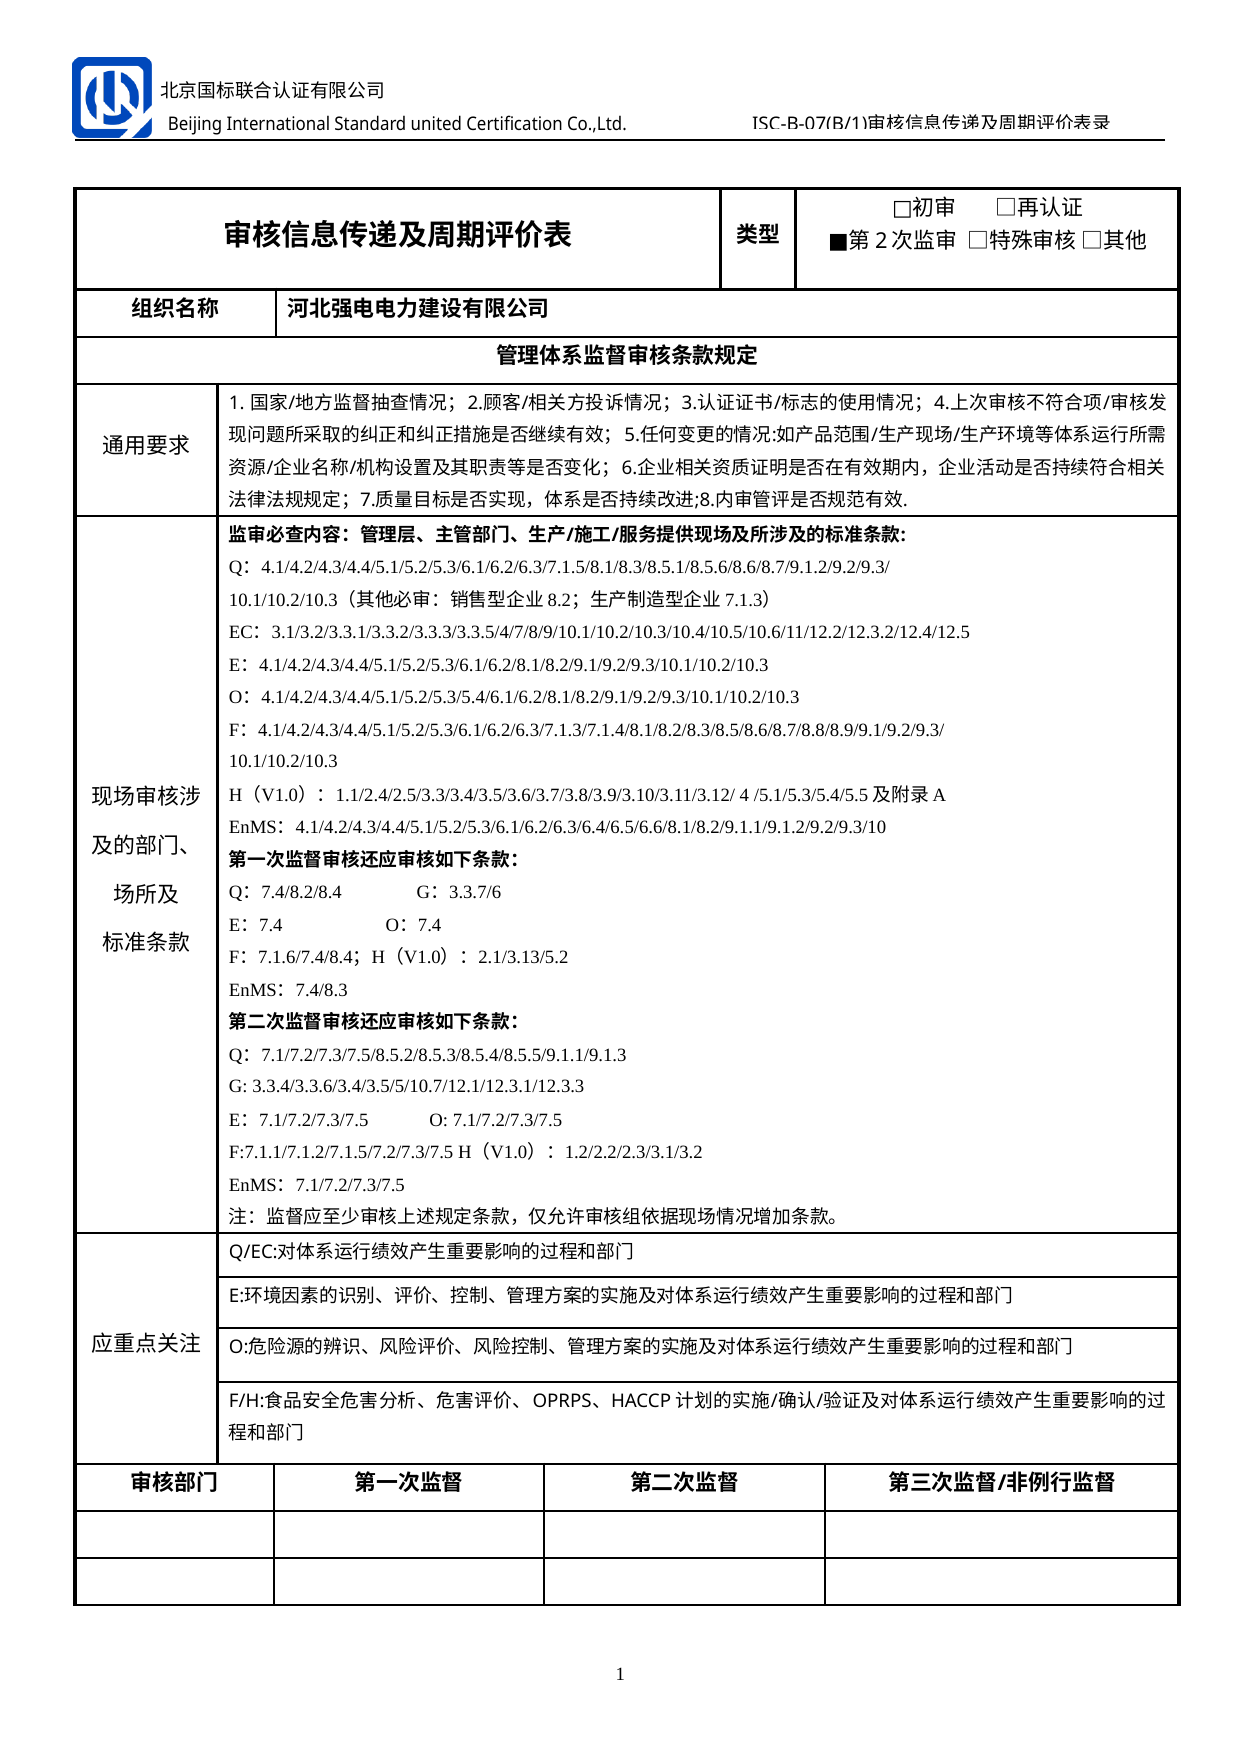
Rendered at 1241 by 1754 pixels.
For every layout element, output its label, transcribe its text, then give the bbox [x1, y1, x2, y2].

table_cell 组织名称 [77, 291, 275, 336]
table_cell [545, 1559, 824, 1604]
table_cell [77, 1512, 273, 1557]
table_cell [826, 1512, 1177, 1557]
table_cell [275, 1512, 543, 1557]
table_cell 监审必查内容：管理层、主管部门、生产/施工/服务提供现场及所涉及的标准条款: Q：4.1/4.2/4.3/4.4/5.1/5.2/5.3/6.1/6.2/6.3/7.1.5/8.1/8.3/8.5.1/8.5.6/8.6/8.7/9.1.2/9.2/9.3/ 10.1/10.2/10.3（其他必审：销售型企业8.2；生产制造型企业7.1.3） EC：3.1/3.2/3.3.1/3.3.2/3.3.3/3.3.5/4/7/8/9/10.1/10.2/10.3/10.4/10.5/10.6/11/12.2/12.3.2/12.4/12.5 E：4.1/4.2/4.3/4.4/5.1/5.2/5.3/6.1/6.2/8.1/8.2/9.1/9.2/9.3/10.1/10.2/10.3 O：4.1/4.2/4.3/4.4/5.1/5.2/5.3/5.4/6.1/6.2/8.1/8.2/9.1/9.2/9.3/10.1/10.2/10.3 F：4.1/4.2/4.3/4.4/5.1/5.2/5.3/6.1/6.2/6.3/7.1.3/7.1.4/8.1/8.2/8.3/8.5/8.6/8.7/8.8/8.9/9.1/9.2/9.3/ 10.1/10.2/10.3 H（V1.0）：1.1/2.4/2.5/3.3/3.4/3.5/3.6/3.7/3.8/3.9/3.10/3.11/3.12/ 4 /5.1/5.3/5.4/5.5及附录A EnMS：4.1/4.2/4.3/4.4/5.1/5.2/5.3/6.1/6.2/6.3/6.4/6.5/6.6/8.1/8.2/9.1.1/9.1.2/9.2/9.3/10 第一次监督审核还应审核如下条款： Q：7.4/8.2/8.4 G：3.3.7/6 E：7.4 O：7.4 F：7.1.6/7.4/8.4；H（V1.0）：2.1/3.13/5.2 EnMS：7.4/8.3 第二次监督审核还应审核如下条款： Q：7.1/7.2/7.3/7.5/8.5.2/8.5.3/8.5.4/8.5.5/9.1.1/9.1.3 G: 3.3.4/3.3.6/3.4/3.5/5/10.7/12.1/12.3.1/12.3.3 E：7.1/7.2/7.3/7.5 O: 7.1/7.2/7.3/7.5 F:7.1.1/7.1.2/7.1.5/7.2/7.3/7.5 H（V1.0）：1.2/2.2/2.3/3.1/3.2 EnMS：7.1/7.2/7.3/7.5 注：监督应至少审核上述规定条款，仅允许审核组依据现场情况增加条款。 [219, 517, 1177, 1232]
table_cell 审核部门 [77, 1465, 273, 1509]
table_cell 管理体系监督审核条款规定 [77, 338, 1177, 383]
table_cell 河北强电电力建设有限公司 [277, 291, 1177, 336]
table_cell [826, 1559, 1177, 1604]
table_cell [77, 1559, 273, 1604]
table_cell 第一次监督 [275, 1465, 543, 1509]
table_header 审核信息传递及周期评价表 [77, 190, 719, 287]
table_header □初审 □再认证 ■第2次监审 □特殊审核 □其他 [797, 190, 1177, 287]
table_cell 第三次监督/非例行监督 [826, 1465, 1177, 1509]
table_cell [275, 1559, 543, 1604]
table_header 类型 [722, 190, 794, 287]
table_cell 应重点关注 [77, 1234, 216, 1462]
table_cell O:危险源的辨识、风险评价、风险控制、管理方案的实施及对体系运行绩效产生重要影响的过程和部门 [219, 1329, 1177, 1381]
picture [72, 57, 152, 138]
table_cell 1. 国家/地方监督抽查情况；2.顾客/相关方投诉情况；3.认证证书/标志的使用情况；4.上次审核不符合项/审核发现问题所采取的纠正和纠正措施是否继续有效；5.任何变更的情况:如产品范围/生产现场/生产环境等体系运行所需资源/企业名称/机构设置及其职责等是否变化；6.企业相关资质证明是否在有效期内，企业活动是否持续符合相关法律法规规定；7.质量目标是否实现，体系是否持续改进;8.内审管评是否规范有效. [219, 385, 1177, 515]
table_cell Q/EC:对体系运行绩效产生重要影响的过程和部门 [219, 1234, 1177, 1276]
table_cell F/H:食品安全危害分析、危害评价、OPRPS、HACCP计划的实施/确认/验证及对体系运行绩效产生重要影响的过程和部门 [219, 1383, 1177, 1462]
table_cell E:环境因素的识别、评价、控制、管理方案的实施及对体系运行绩效产生重要影响的过程和部门 [219, 1278, 1177, 1327]
table_cell 第二次监督 [545, 1465, 824, 1509]
table_cell 通用要求 [77, 385, 216, 515]
table_cell [545, 1512, 824, 1557]
table_cell 现场审核涉及的部门、场所及 标准条款 [77, 517, 216, 1232]
